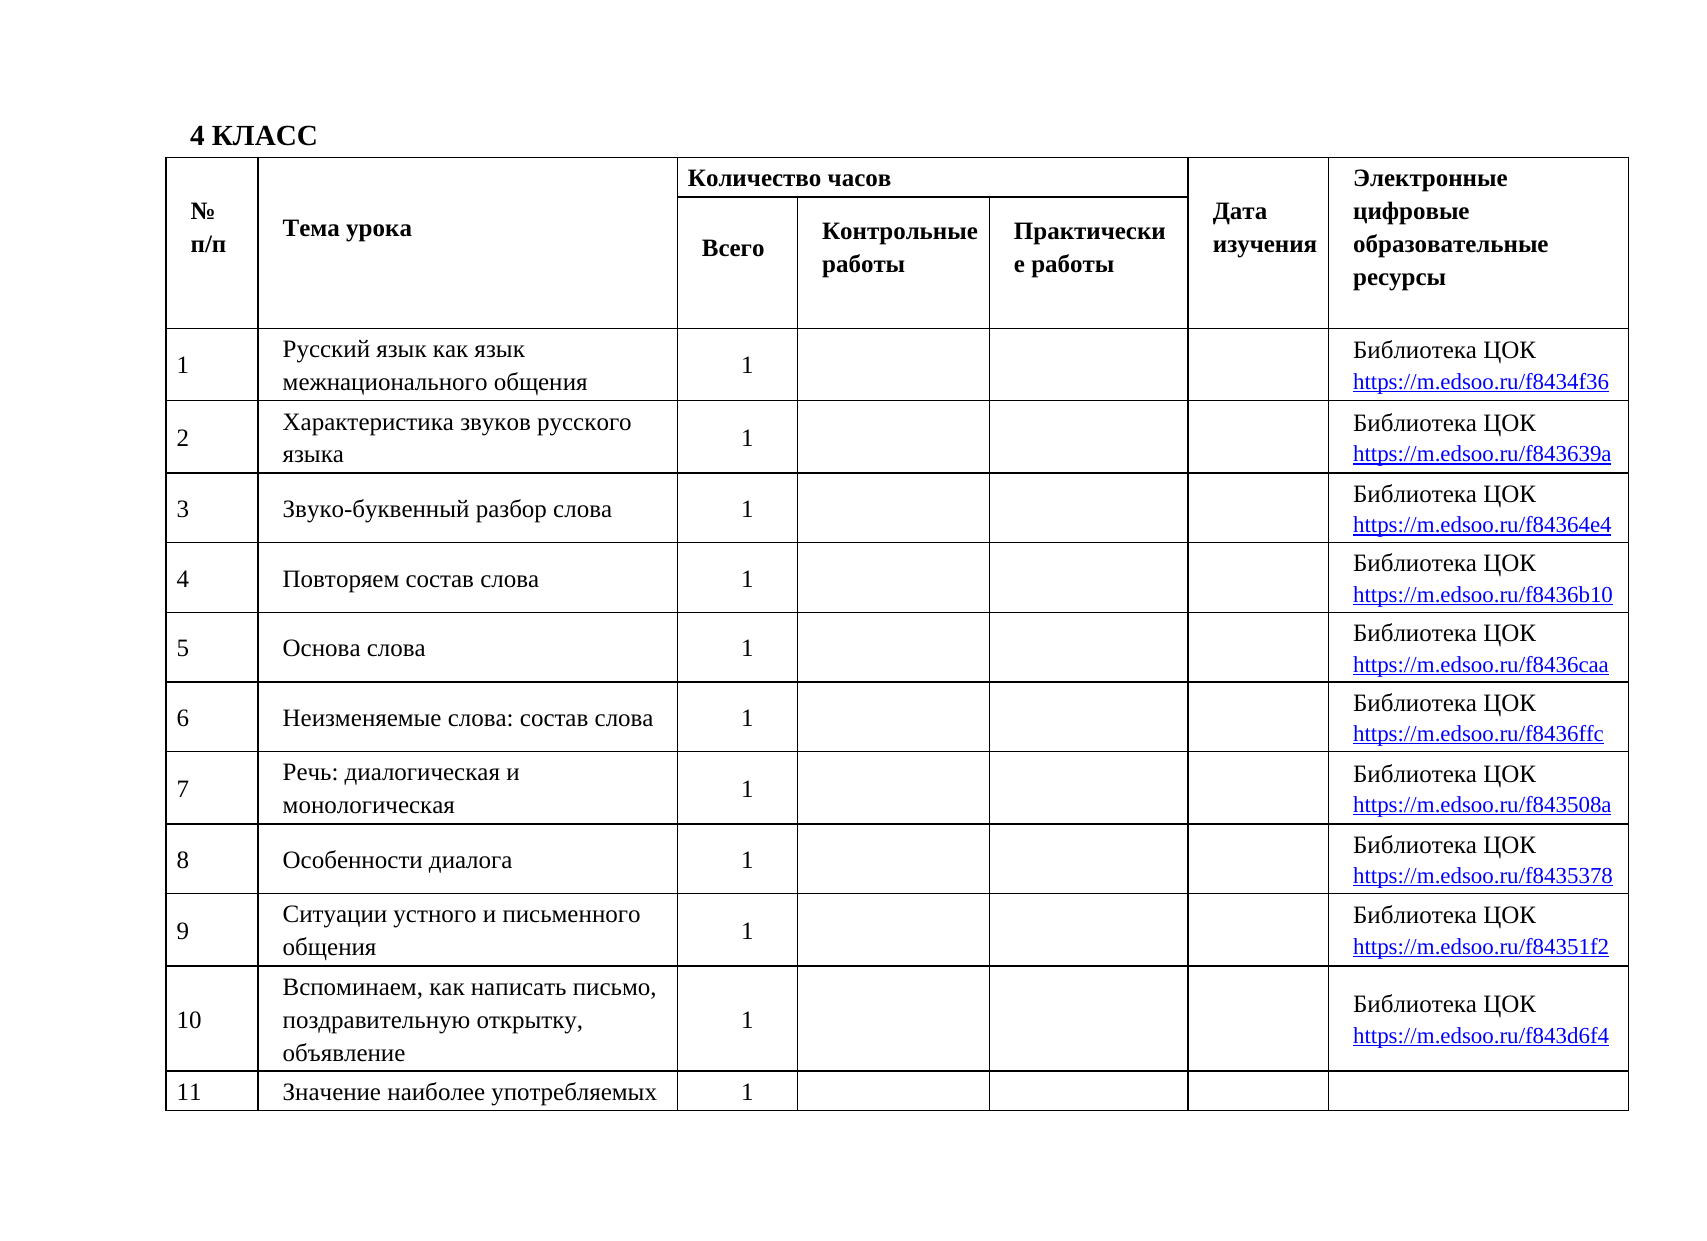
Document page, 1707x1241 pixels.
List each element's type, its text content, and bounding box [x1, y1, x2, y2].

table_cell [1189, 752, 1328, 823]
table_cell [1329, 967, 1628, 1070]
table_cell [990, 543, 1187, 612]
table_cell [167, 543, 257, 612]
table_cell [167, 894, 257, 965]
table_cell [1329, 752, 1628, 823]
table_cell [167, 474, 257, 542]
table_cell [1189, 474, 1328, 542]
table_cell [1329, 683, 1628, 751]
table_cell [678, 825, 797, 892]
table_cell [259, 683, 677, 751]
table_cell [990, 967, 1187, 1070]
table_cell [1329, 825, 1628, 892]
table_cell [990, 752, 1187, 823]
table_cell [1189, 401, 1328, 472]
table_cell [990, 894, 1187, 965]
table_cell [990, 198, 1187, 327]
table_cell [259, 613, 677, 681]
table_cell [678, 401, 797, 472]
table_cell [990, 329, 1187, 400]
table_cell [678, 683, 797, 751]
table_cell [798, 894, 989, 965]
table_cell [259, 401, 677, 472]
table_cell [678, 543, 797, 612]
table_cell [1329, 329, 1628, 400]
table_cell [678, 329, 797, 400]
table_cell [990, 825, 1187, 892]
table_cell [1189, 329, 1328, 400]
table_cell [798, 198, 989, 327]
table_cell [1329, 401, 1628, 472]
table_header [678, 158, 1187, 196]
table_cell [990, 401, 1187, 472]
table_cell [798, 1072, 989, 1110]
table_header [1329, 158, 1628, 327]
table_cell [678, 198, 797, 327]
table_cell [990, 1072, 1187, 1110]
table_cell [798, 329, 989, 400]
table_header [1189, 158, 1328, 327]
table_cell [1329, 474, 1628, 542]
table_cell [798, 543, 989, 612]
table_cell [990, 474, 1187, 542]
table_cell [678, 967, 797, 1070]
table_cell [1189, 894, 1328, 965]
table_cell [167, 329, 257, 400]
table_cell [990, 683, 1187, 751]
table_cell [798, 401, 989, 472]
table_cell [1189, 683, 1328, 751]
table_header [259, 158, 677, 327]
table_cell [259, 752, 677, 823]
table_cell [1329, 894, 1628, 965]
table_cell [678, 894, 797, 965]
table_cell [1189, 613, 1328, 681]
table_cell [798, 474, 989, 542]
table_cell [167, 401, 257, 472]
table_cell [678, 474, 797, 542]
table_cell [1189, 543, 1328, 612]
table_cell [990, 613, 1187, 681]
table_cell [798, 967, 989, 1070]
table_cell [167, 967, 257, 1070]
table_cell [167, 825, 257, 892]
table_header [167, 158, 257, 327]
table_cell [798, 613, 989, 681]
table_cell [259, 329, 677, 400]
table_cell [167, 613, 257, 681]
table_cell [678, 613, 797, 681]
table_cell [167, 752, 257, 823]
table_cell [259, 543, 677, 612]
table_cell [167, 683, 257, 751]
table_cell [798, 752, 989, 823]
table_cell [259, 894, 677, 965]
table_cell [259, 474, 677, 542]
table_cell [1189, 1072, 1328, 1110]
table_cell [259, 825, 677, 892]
text 4 КЛАСС [190, 118, 1618, 152]
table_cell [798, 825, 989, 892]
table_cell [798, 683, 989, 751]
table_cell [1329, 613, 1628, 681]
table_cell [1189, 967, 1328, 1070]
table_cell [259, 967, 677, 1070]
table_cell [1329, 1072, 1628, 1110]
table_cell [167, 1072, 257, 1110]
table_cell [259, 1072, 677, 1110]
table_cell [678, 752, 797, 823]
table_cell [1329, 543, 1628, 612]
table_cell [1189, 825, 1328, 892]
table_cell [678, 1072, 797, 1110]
